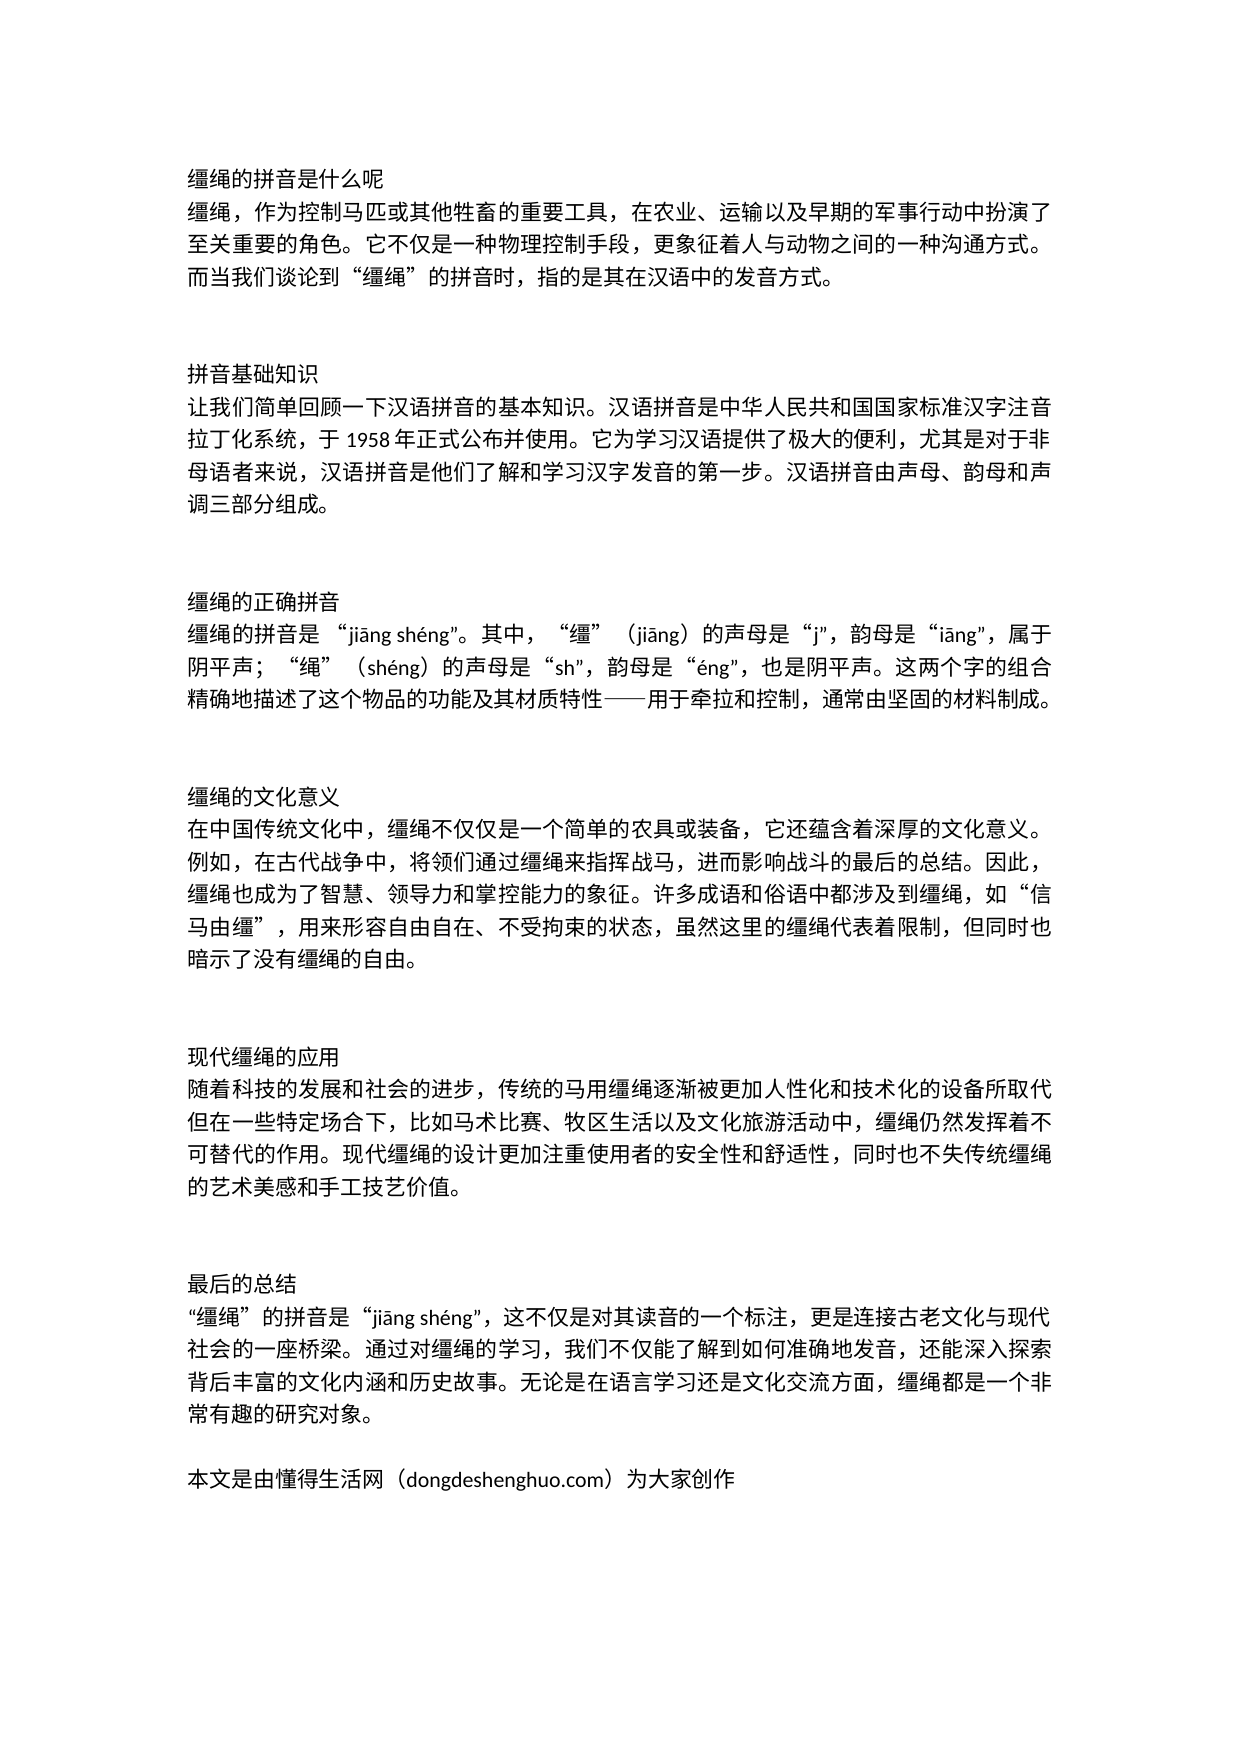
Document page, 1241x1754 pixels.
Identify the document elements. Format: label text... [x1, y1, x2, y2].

text 现代缰绳的应用 [187, 1039, 1053, 1072]
text 随着科技的发展和社会的进步，传统的马用缰绳逐渐被更加人性化和技术化的设备所取代，但在一些特定场合下，比如马术比赛、牧区生活以及文化旅游活动中，缰绳仍然发挥着不可替代的作用。现代缰绳的设计更加注重使用者的安全性和舒适性，同时也不失传统缰绳的艺术美感和手工技艺价值。 [187, 1072, 1053, 1202]
text 在中国传统文化中，缰绳不仅仅是一个简单的农具或装备，它还蕴含着深厚的文化意义。例如，在古代战争中，将领们通过缰绳来指挥战马，进而影响战斗的最后的总结。因此，缰绳也成为了智慧、领导力和掌控能力的象征。许多成语和俗语中都涉及到缰绳，如“信马由缰”，用来形容自由自在、不受拘束的状态，虽然这里的缰绳代表着限制，但同时也暗示了没有缰绳的自由。 [187, 812, 1053, 974]
text 缰绳的拼音是什么呢 [187, 162, 1053, 194]
text 缰绳的拼音是 “jiāng shéng”。其中，“缰”（jiāng）的声母是“j”，韵母是“iāng”，属于阴平声；“绳”（shéng）的声母是“sh”，韵母是“éng”，也是阴平声。这两个字的组合精确地描述了这个物品的功能及其材质特性——用于牵拉和控制，通常由坚固的材料制成。 [187, 617, 1053, 714]
text 让我们简单回顾一下汉语拼音的基本知识。汉语拼音是中华人民共和国国家标准汉字注音拉丁化系统，于1958年正式公布并使用。它为学习汉语提供了极大的便利，尤其是对于非母语者来说，汉语拼音是他们了解和学习汉字发音的第一步。汉语拼音由声母、韵母和声调三部分组成。 [187, 389, 1053, 519]
text 最后的总结 [187, 1267, 1053, 1299]
text 缰绳，作为控制马匹或其他牲畜的重要工具，在农业、运输以及早期的军事行动中扮演了至关重要的角色。它不仅是一种物理控制手段，更象征着人与动物之间的一种沟通方式。而当我们谈论到“缰绳”的拼音时，指的是其在汉语中的发音方式。 [187, 194, 1053, 292]
text “缰绳”的拼音是“jiāng shéng”，这不仅是对其读音的一个标注，更是连接古老文化与现代社会的一座桥梁。通过对缰绳的学习，我们不仅能了解到如何准确地发音，还能深入探索背后丰富的文化内涵和历史故事。无论是在语言学习还是文化交流方面，缰绳都是一个非常有趣的研究对象。 [187, 1299, 1053, 1429]
text 拼音基础知识 [187, 357, 1053, 389]
text 缰绳的文化意义 [187, 779, 1053, 812]
text 本文是由懂得生活网（dongdeshenghuo.com）为大家创作 [187, 1462, 1053, 1494]
text 缰绳的正确拼音 [187, 584, 1053, 617]
